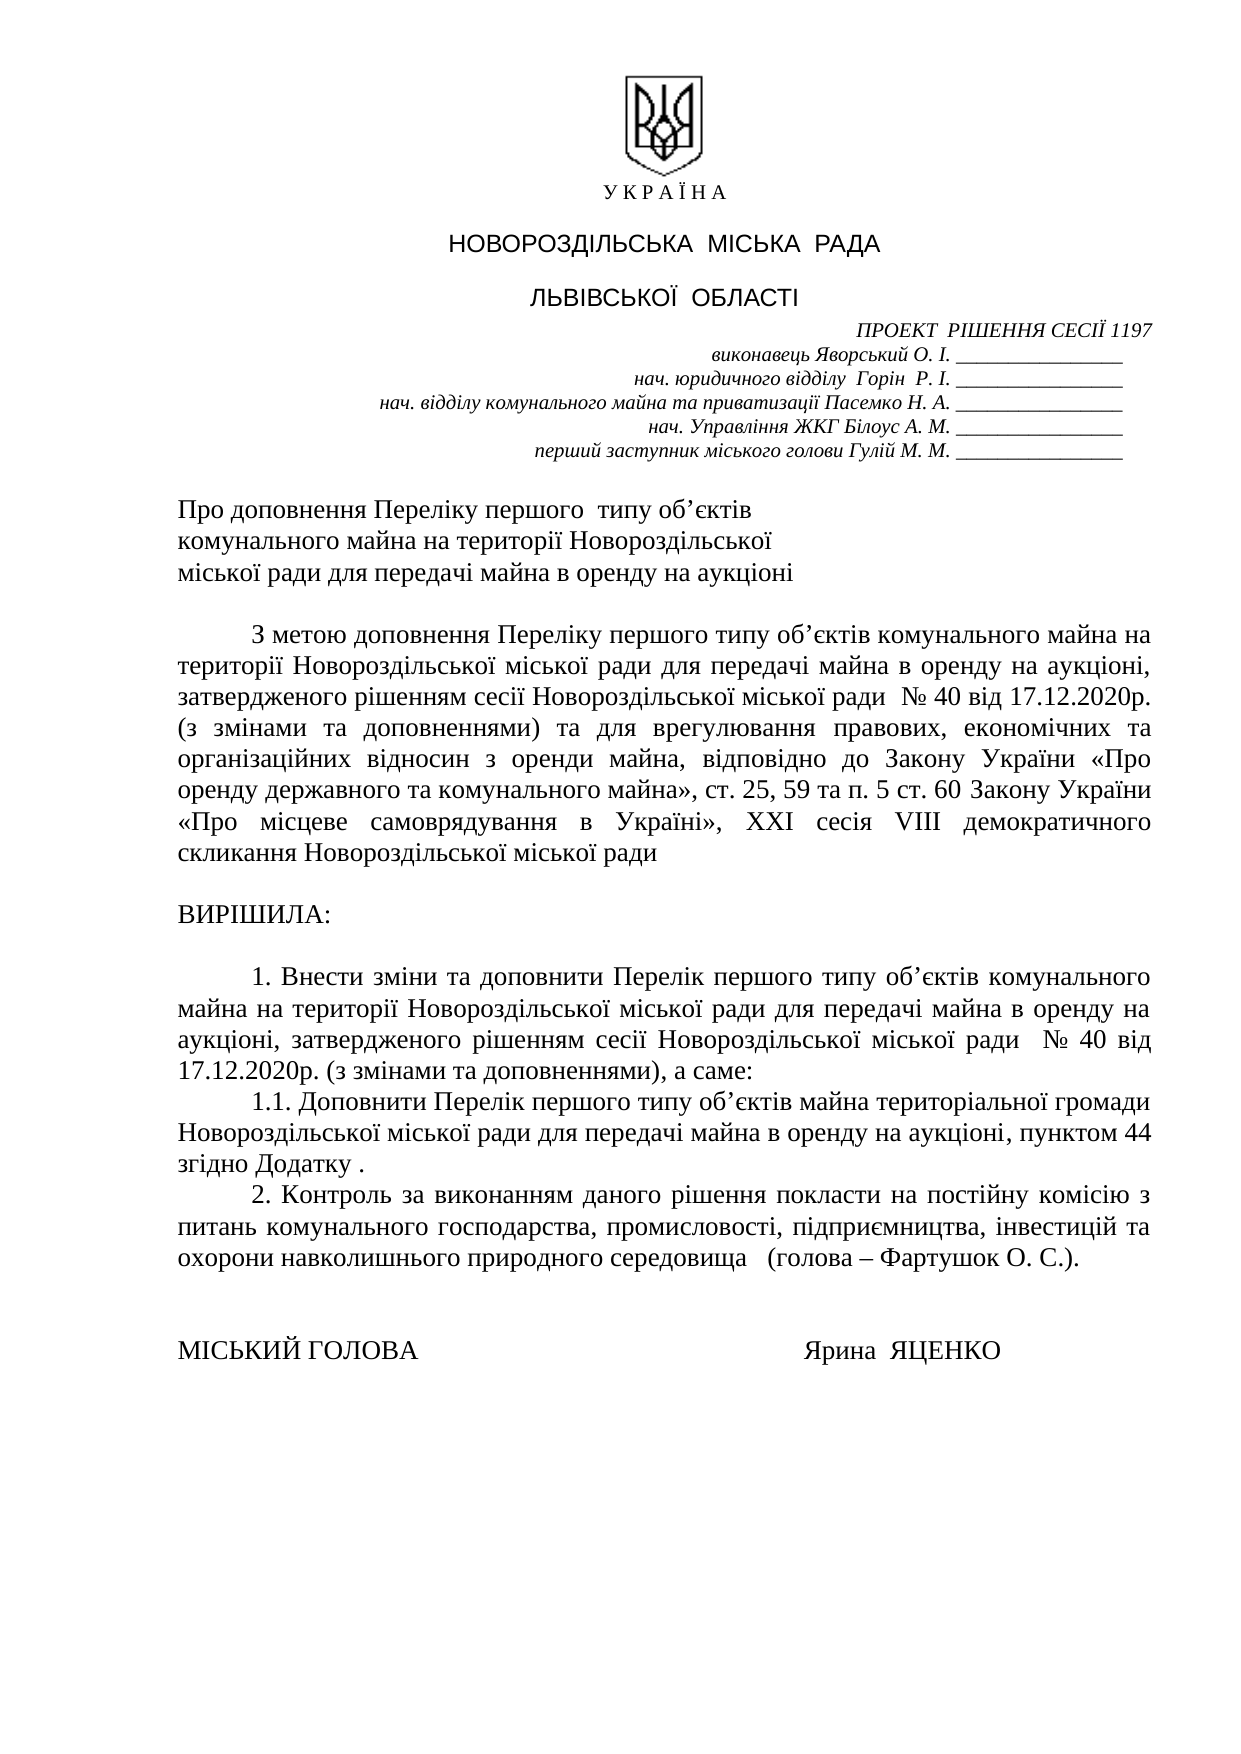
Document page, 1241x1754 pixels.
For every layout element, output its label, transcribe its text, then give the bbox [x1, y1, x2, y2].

text ПРОЕКТ РІШЕННЯ СЕСІЇ 1197 [177, 318, 1152, 342]
text ВИРІШИЛА: [177, 898, 1152, 929]
text Про доповнення Переліку першого типу об’єктів [177, 493, 1152, 524]
text НОВОРОЗДІЛЬСЬКА МІСЬКА РАДА [177, 229, 1152, 258]
text 1. Внести зміни та доповнити Перелік першого типу об’єктів комунального майна на території Новороздільської міської ради для передачі майна в оренду на аукціоні, затвердженого рішенням сесії Новороздільської міської ради № 40 від 17.12.2020р. (з змінами та доповненнями), а саме: [177, 961, 1152, 1085]
text ЛЬВІВСЬКОЇ ОБЛАСТІ [177, 283, 1152, 312]
picture [549, 73, 780, 180]
text нач. юридичного відділу Горін Р. І. ________________ [177, 366, 1123, 390]
text комунального майна на території Новороздільської [177, 524, 1152, 556]
text виконавець Яворський О. І. ________________ [177, 342, 1123, 366]
text 1.1. Доповнити Перелік першого типу об’єктів майна територіальної громади Новороздільської міської ради для передачі майна в оренду на аукціоні, пунктом 44 згідно Додатку . [177, 1085, 1152, 1178]
text У К Р А Ї Н А [177, 180, 1152, 204]
text перший заступник міського голови Гулій М. М. ________________ [177, 438, 1123, 462]
text 2. Контроль за виконанням даного рішення покласти на постійну комісію з питань комунального господарства, промисловості, підприємництва, інвестицій та охорони навколишнього природного середовища (голова – Фартушок О. С.). [177, 1178, 1152, 1272]
text З метою доповнення Переліку першого типу об’єктів комунального майна на території Новороздільської міської ради для передачі майна в оренду на аукціоні, затвердженого рішенням сесії Новороздільської міської ради № 40 від 17.12.2020р. (з змінами та доповненнями) та для врегулювання правових, економічних та організаційних відносин з оренди майна, відповідно до Закону України «Про оренду державного та комунального майна», ст. 25, 59 та п. 5 ст. 60 Закону України «Про місцеве самоврядування в Україні», ХХІ сесія VIII демократичного скликання Новороздільської міської ради [177, 618, 1152, 867]
text нач. Управління ЖКГ Білоус А. М. ________________ [177, 414, 1123, 438]
text нач. відділу комунального майна та приватизації Пасемко Н. А. ________________ [177, 390, 1123, 414]
text МІСЬКИЙ ГОЛОВА Ярина ЯЦЕНКО [177, 1334, 1152, 1365]
text міської ради для передачі майна в оренду на аукціоні [177, 556, 1152, 587]
